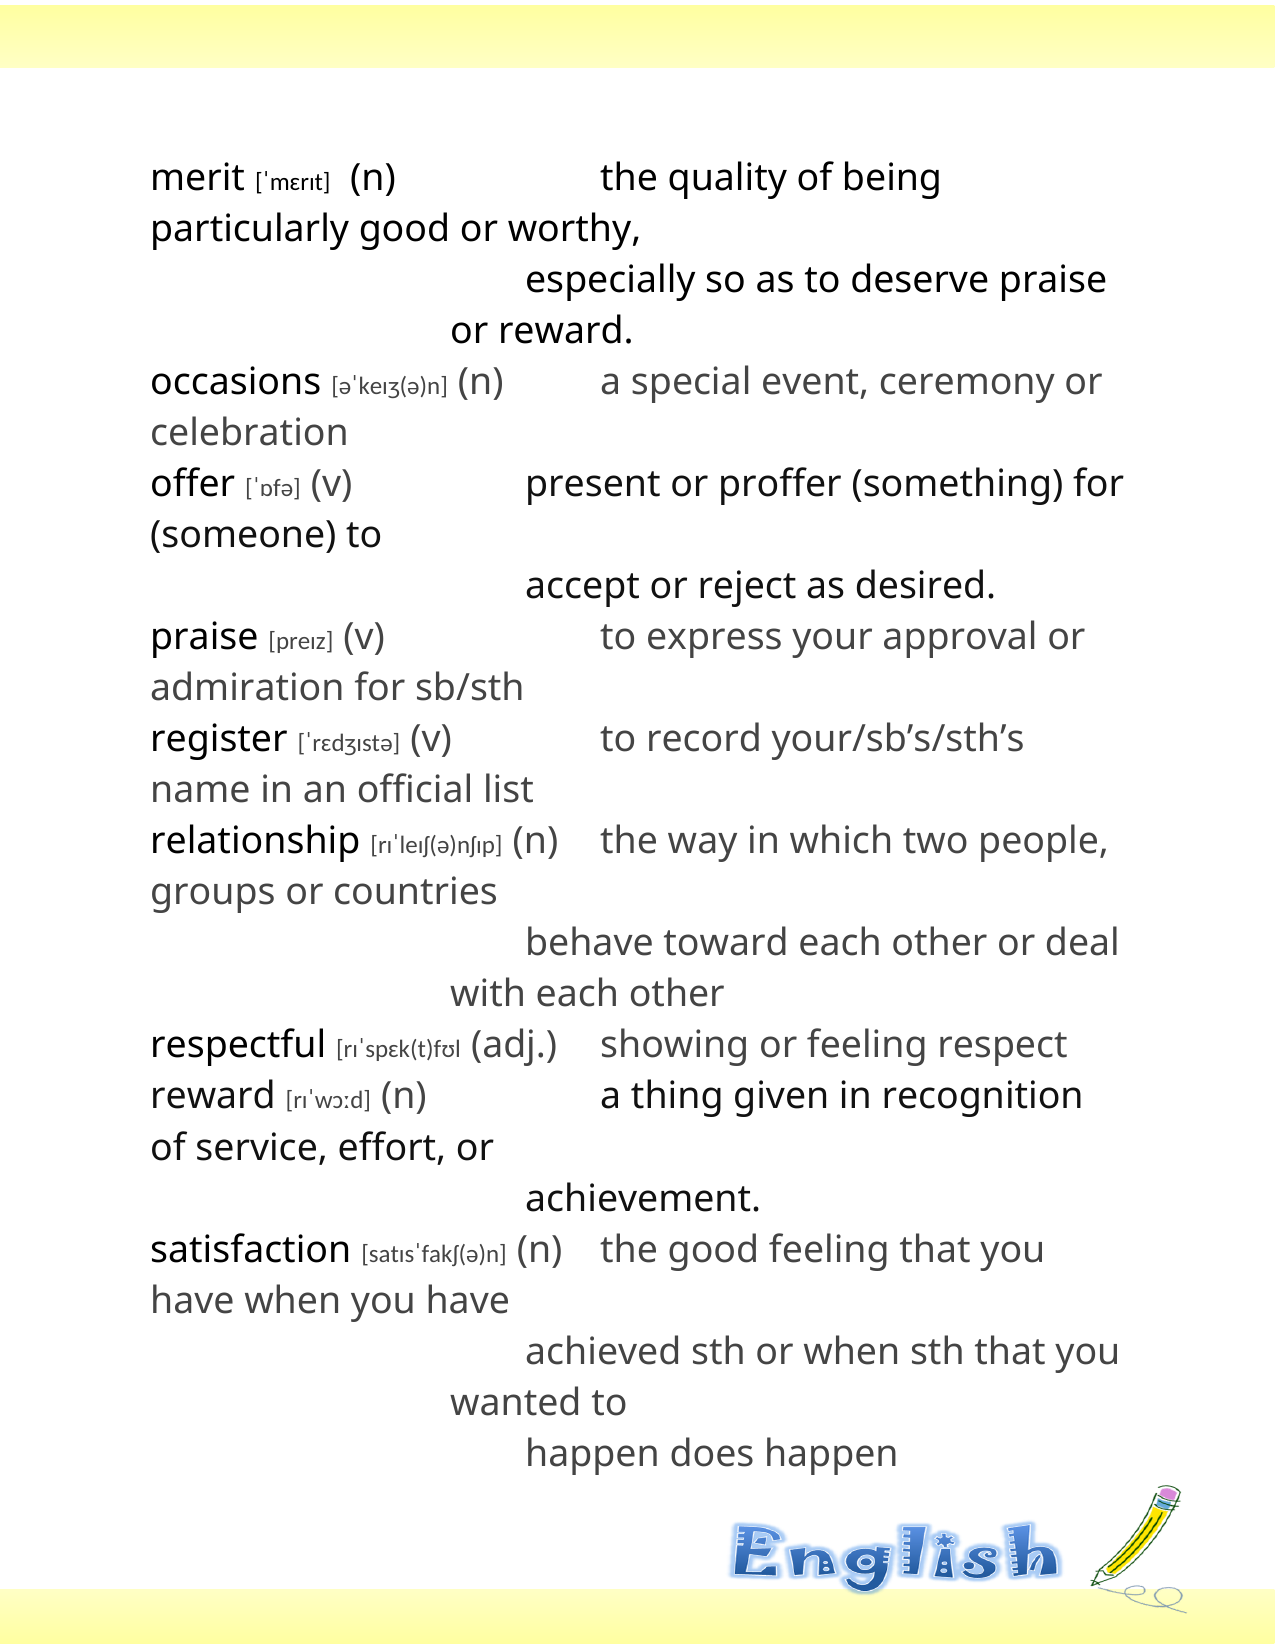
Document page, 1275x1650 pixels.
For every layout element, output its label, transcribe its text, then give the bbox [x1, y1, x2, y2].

text happen does happen [450, 1426, 1125, 1477]
text register [ˈrɛdʒɪstə] (v) to record your/sb’s/sth’s name in an official list [150, 711, 1125, 813]
text achieved sth or when sth that you wanted to [450, 1324, 1125, 1426]
picture [717, 1482, 1265, 1622]
text offer [ˈɒfə] (v) present or proffer (something) for (someone) to [150, 456, 1125, 558]
text respectful [rɪˈspɛk(t)fʊl (adj.) showing or feeling respect [150, 1018, 1125, 1069]
text praise [preɪz] (v) to express your approval or admiration for sb/sth [150, 609, 1125, 711]
text satisfaction [satɪsˈfakʃ(ə)n] (n) the good feeling that you have when you have [150, 1222, 1125, 1324]
text accept or reject as desired. [450, 558, 1125, 609]
text achievement. [450, 1171, 1125, 1222]
text merit [ˈmɛrɪt] (n) the quality of being particularly good or worthy, [150, 150, 1125, 252]
text behave toward each other or deal with each other [450, 916, 1125, 1018]
text occasions [əˈkeɪʒ(ə)n] (n) a special event, ceremony or celebration [150, 354, 1125, 456]
text relationship [rɪˈleɪʃ(ə)nʃɪp] (n) the way in which two people, groups or countries [150, 813, 1125, 916]
text especially so as to deserve praise or reward. [450, 252, 1125, 354]
text reward [rɪˈwɔːd] (n) a thing given in recognition of service, effort, or [150, 1069, 1125, 1171]
